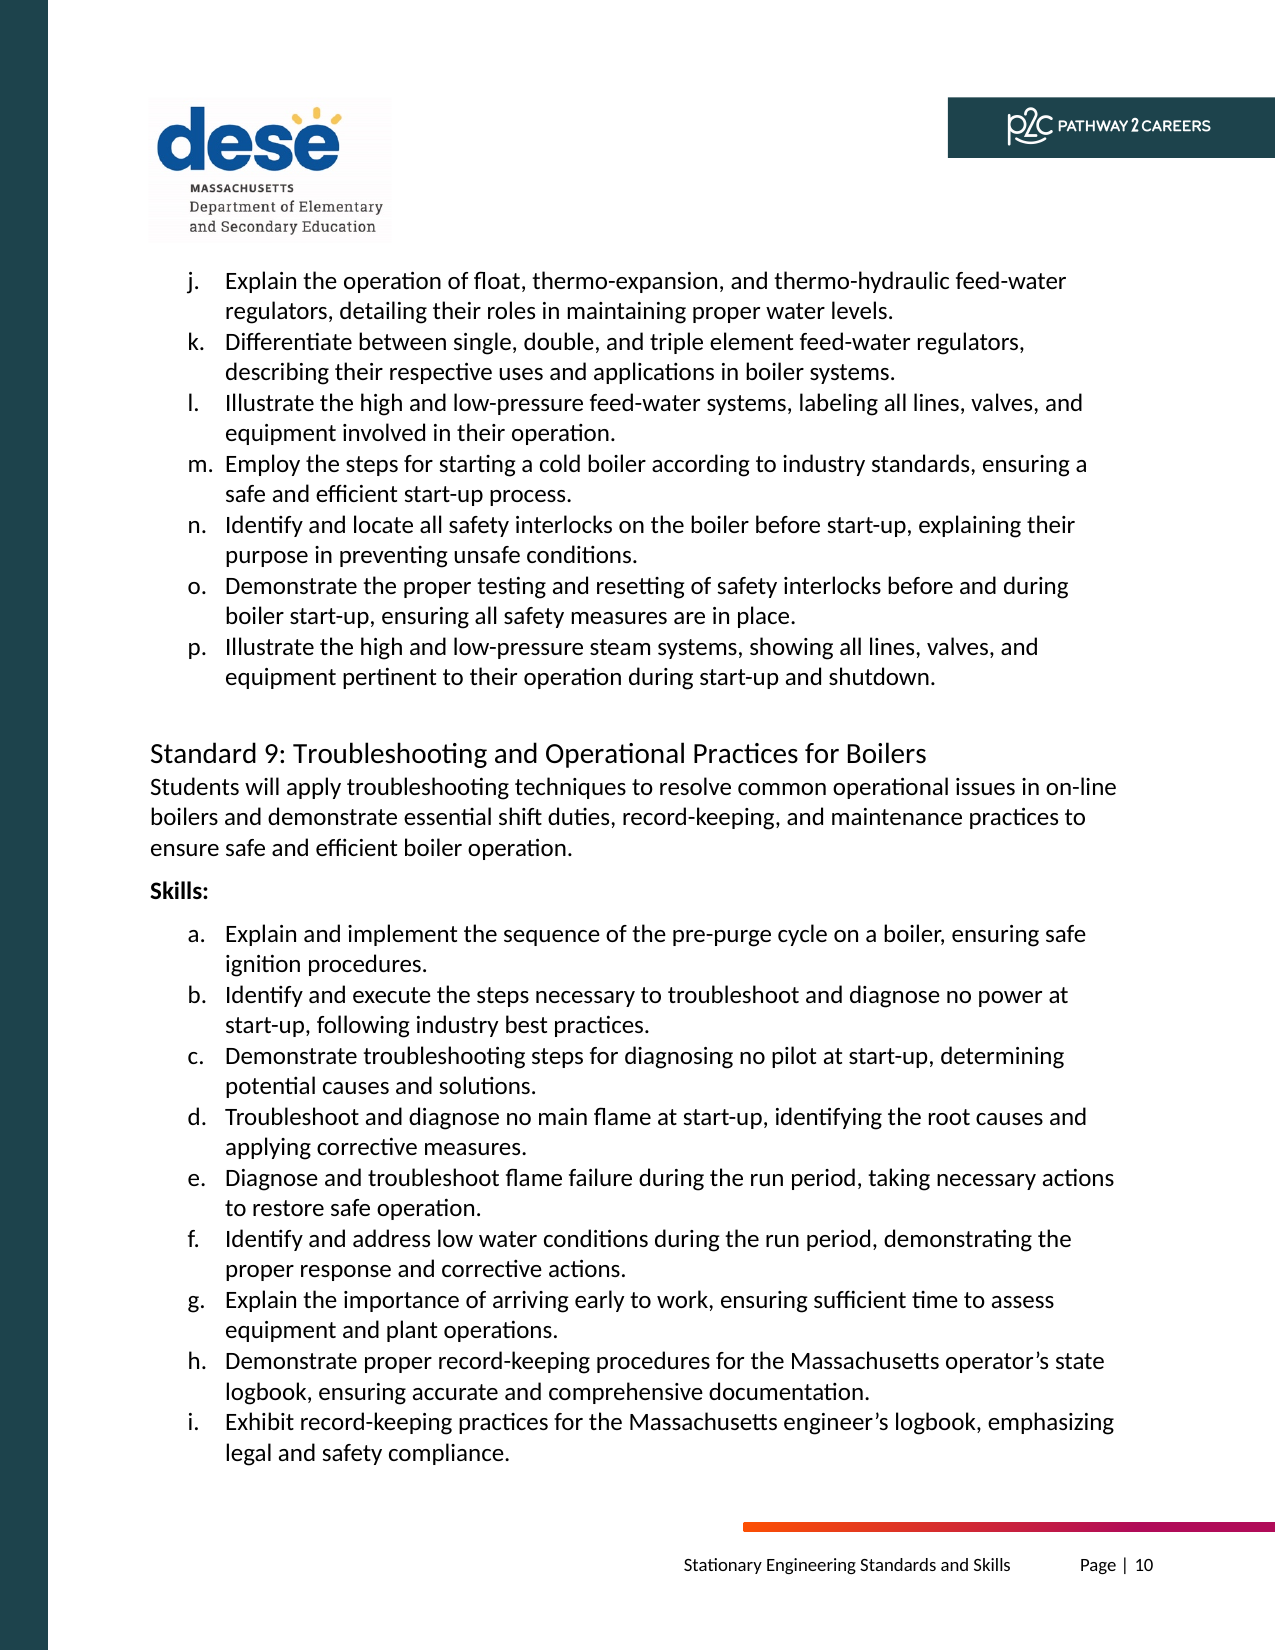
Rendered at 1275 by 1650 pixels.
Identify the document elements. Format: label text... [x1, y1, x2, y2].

list Explain the operation of float, thermo-expansion, and thermo-hydraulic feed-water regulators, detailing their roles in maintaining proper water levels. [187, 265, 1125, 326]
picture [148, 97, 392, 243]
list Differentiate between single, double, and triple element feed-water regulators, describing their respective uses and applications in boiler systems. [187, 326, 1125, 387]
subtitle Skills: [150, 875, 1125, 905]
list Exhibit record-keeping practices for the Massachusetts engineer’s logbook, emphasizing legal and safety compliance. [187, 1406, 1125, 1467]
list Identify and address low water conditions during the run period, demonstrating the proper response and corrective actions. [187, 1223, 1125, 1284]
picture [1006, 106, 1212, 147]
list Identify and execute the steps necessary to troubleshoot and diagnose no power at start-up, following industry best practices. [187, 979, 1125, 1040]
list Demonstrate troubleshooting steps for diagnosing no pilot at start-up, determining potential causes and solutions. [187, 1040, 1125, 1101]
list Demonstrate proper record-keeping procedures for the Massachusetts operator’s state logbook, ensuring accurate and comprehensive documentation. [187, 1345, 1125, 1406]
subtitle Standard 9: Troubleshooting and Operational Practices for Boilers [150, 735, 1125, 771]
list Explain and implement the sequence of the pre-purge cycle on a boiler, ensuring safe ignition procedures. [187, 918, 1125, 979]
list Explain the importance of arriving early to work, ensuring sufficient time to assess equipment and plant operations. [187, 1284, 1125, 1345]
list Troubleshoot and diagnose no main flame at start-up, identifying the root causes and applying corrective measures. [187, 1101, 1125, 1162]
text Students will apply troubleshooting techniques to resolve common operational issues in on-line boilers and demonstrate essential shift duties, record-keeping, and maintenance practices to ensure safe and efficient boiler operation. [150, 771, 1125, 862]
list Demonstrate the proper testing and resetting of safety interlocks before and during boiler start-up, ensuring all safety measures are in place. [187, 570, 1125, 631]
list Diagnose and troubleshoot flame failure during the run period, taking necessary actions to restore safe operation. [187, 1162, 1125, 1223]
list Illustrate the high and low-pressure feed-water systems, labeling all lines, valves, and equipment involved in their operation. [187, 387, 1125, 448]
list Identify and locate all safety interlocks on the boiler before start-up, explaining their purpose in preventing unsafe conditions. [187, 509, 1125, 570]
list Employ the steps for starting a cold boiler according to industry standards, ensuring a safe and efficient start-up process. [187, 448, 1125, 509]
list Illustrate the high and low-pressure steam systems, showing all lines, valves, and equipment pertinent to their operation during start-up and shutdown. [187, 631, 1125, 692]
